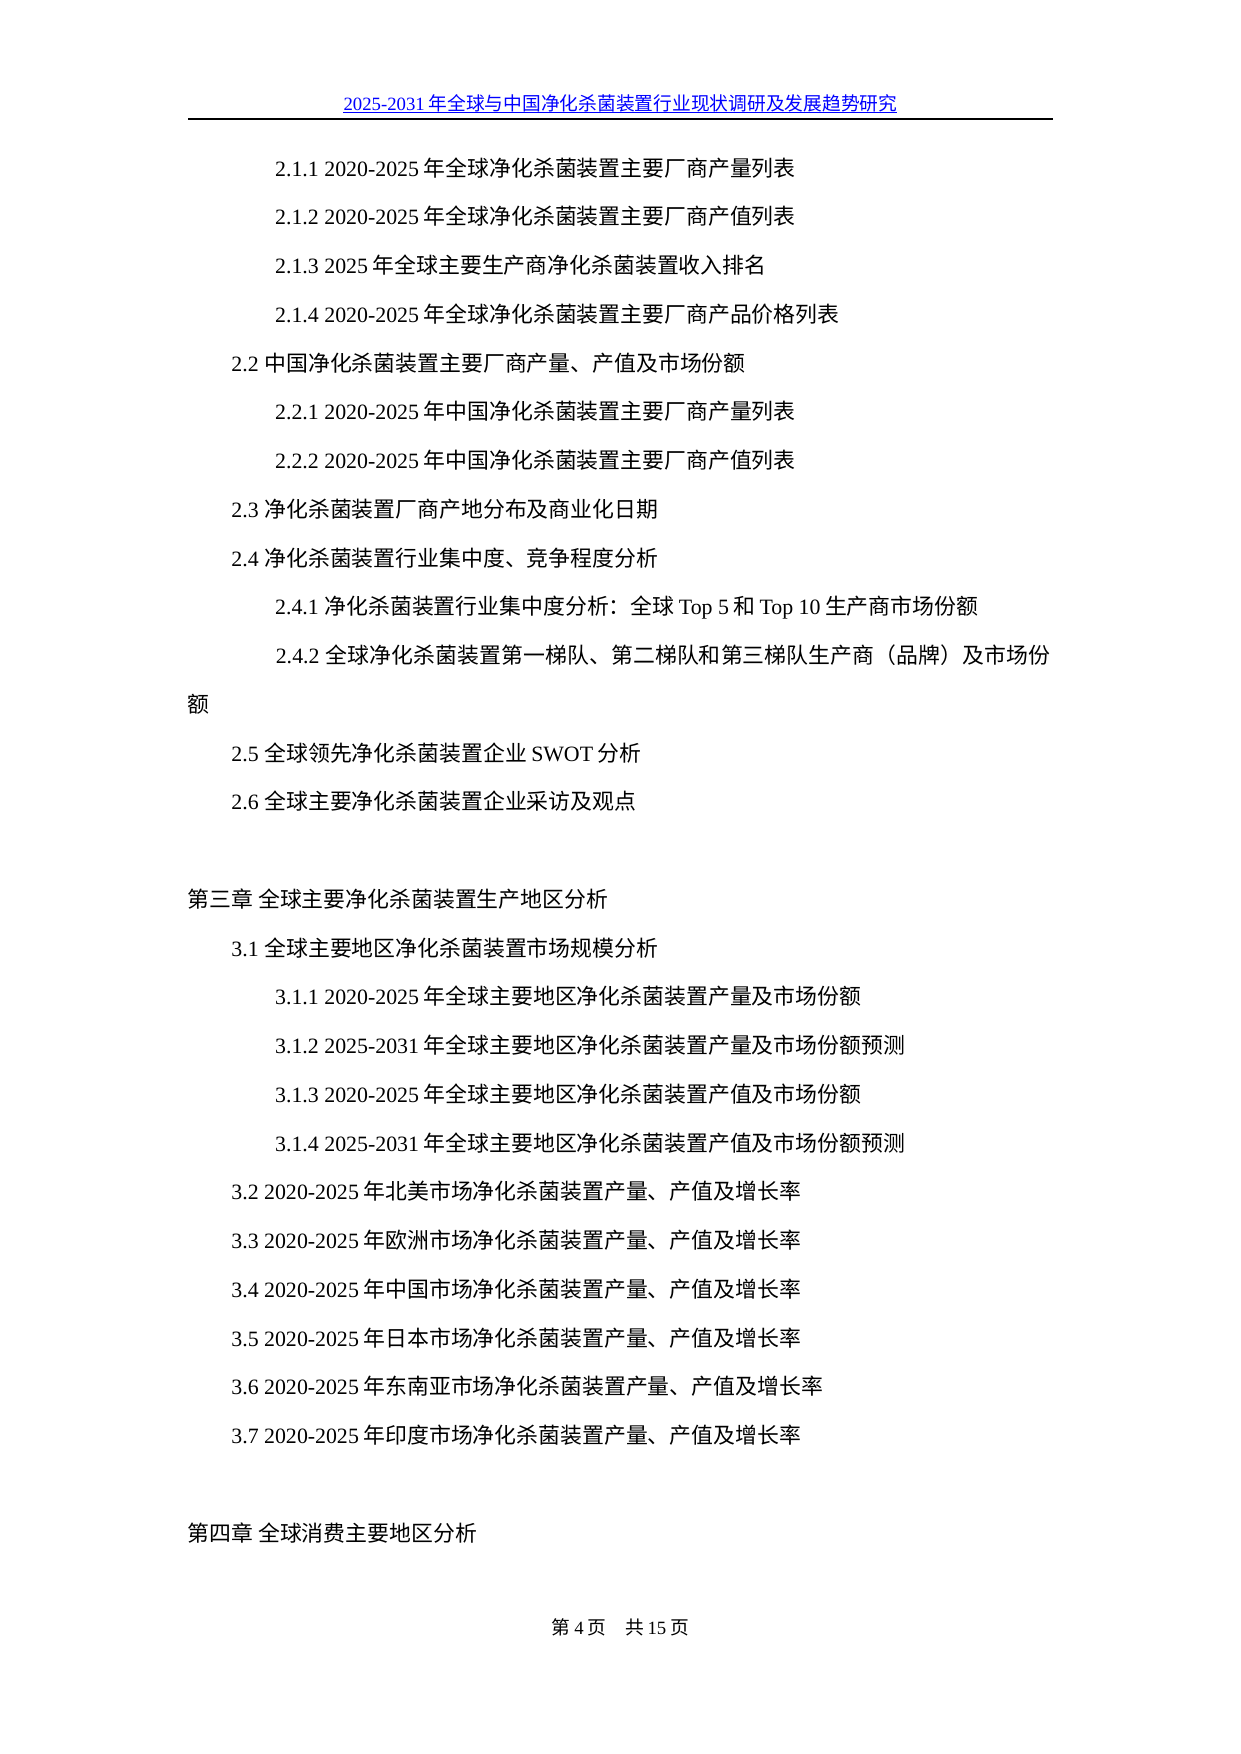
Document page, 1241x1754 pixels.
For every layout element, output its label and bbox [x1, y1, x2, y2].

text [187, 150, 1053, 1548]
